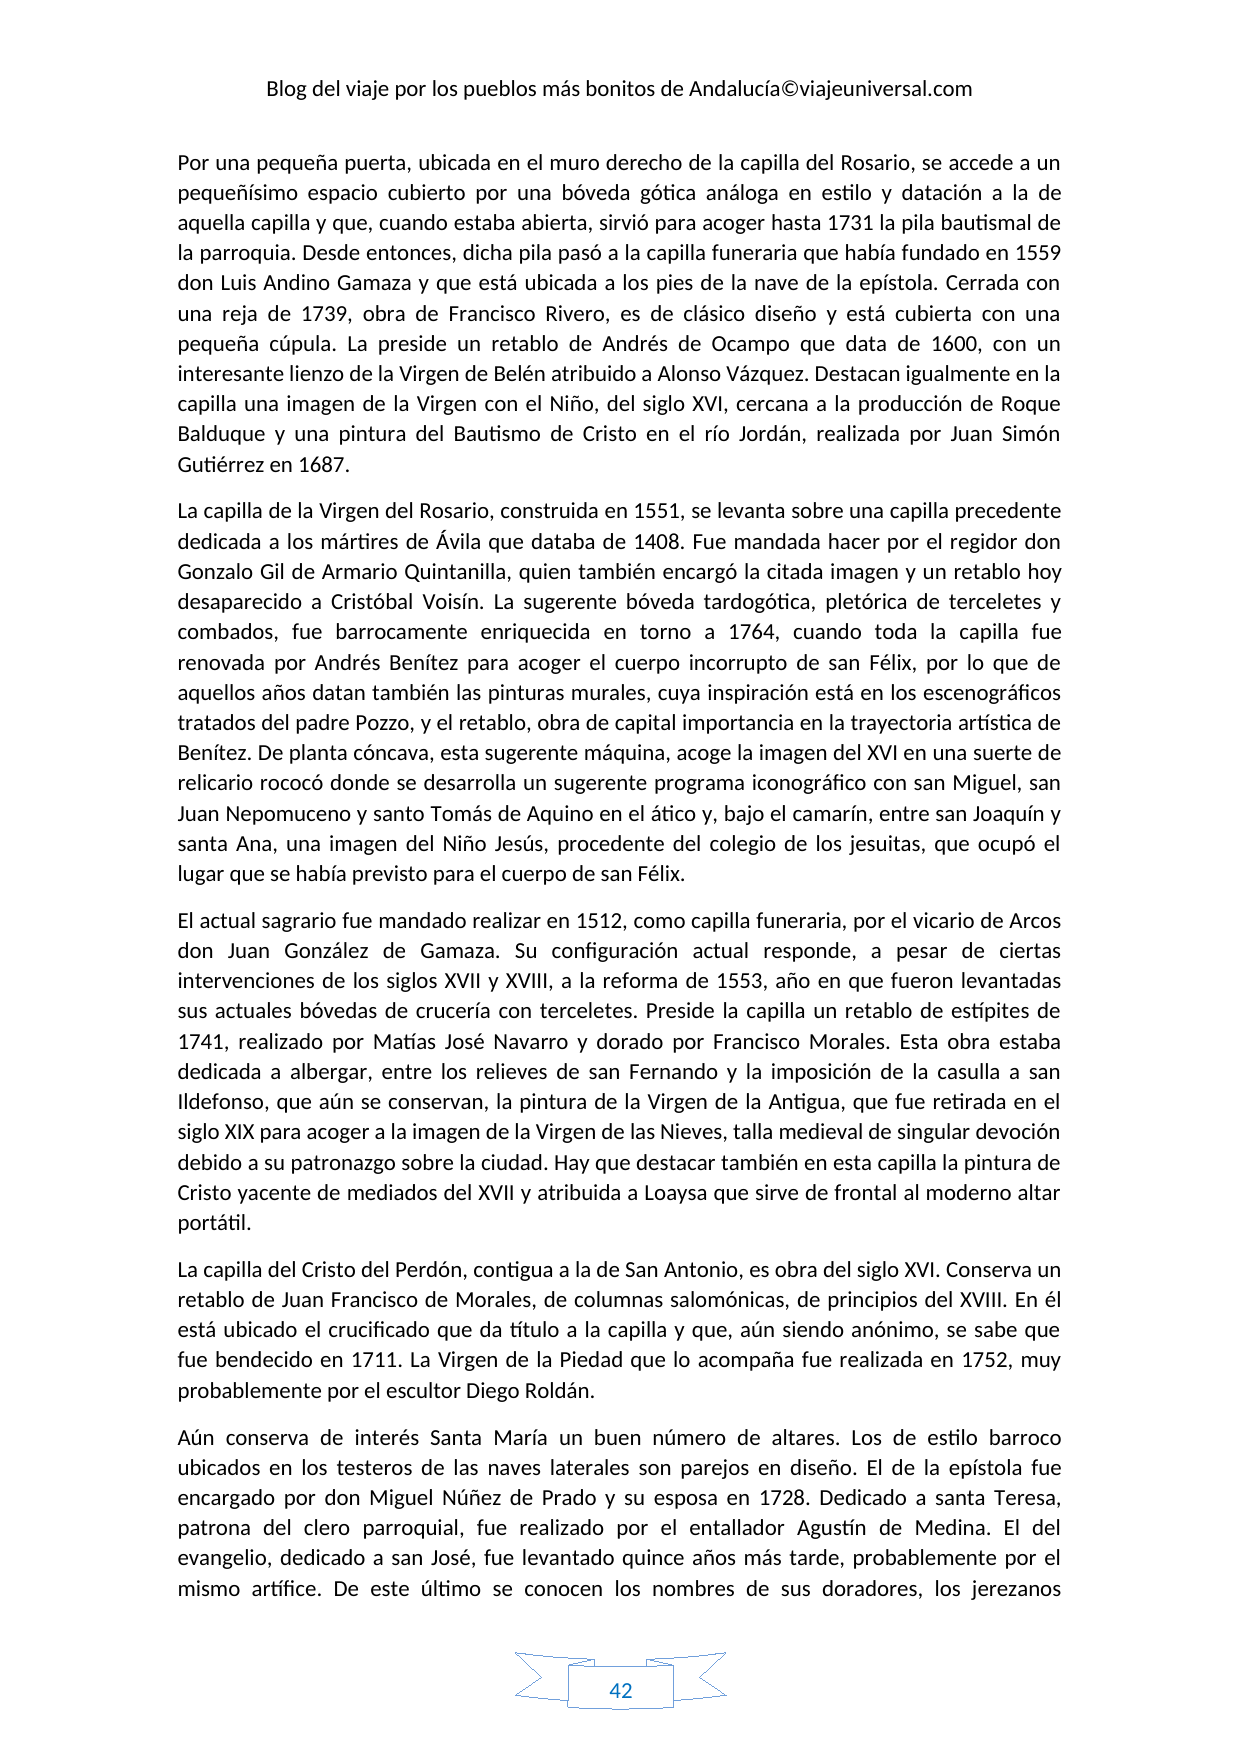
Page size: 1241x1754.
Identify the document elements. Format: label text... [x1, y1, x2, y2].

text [177, 1423, 1063, 1602]
text La capilla de del Rosario, construida en 1551, se levanta sobre una capilla precedente dedicada a los mártires de Ávila que databa de 1408. Fue mandada hacer por el regidor don Gonzalo Gil de Armario Quintanilla, quien también encargó la citada imagen y un retablo hoy desaparecido a Cristóbal Voisín. La sugerente bóveda tardogótica, pletórica de terceletes y combados, fue barrocamente enriquecida en torno a 1764, cuando toda la capilla fue renovada por Andrés Benítez para acoger el cuerpo incorrupto de san Félix, por lo que de aquellos años datan también las pinturas murales, cuya inspiración está en los escenográficos tratados del padre Pozzo, y el retablo, obra de capital importancia en la trayectoria artística de Benítez. De planta cóncava, esta sugerente máquina, acoge la imagen del XVI en una suerte de relicario rococó donde se desarrolla un sugerente programa iconográfico con san Miguel, san Juan Nepomuceno y santo Tomás de Aquino en el ático y, bajo el camarín, entre san Joaquín y santa Ana, una imagen del Niño Jesús, procedente del colegio de los jesuitas, que ocupó el lugar que se había previsto para el cuerpo de san Félix. [177, 497, 1063, 887]
text El actual sagrario fue mandado realizar en 1512, como capilla funeraria, por el vicario de Arcos don Juan González de Gamaza. Su configuración actual responde, a pesar de ciertas intervenciones de los siglos XVII y XVIII, a la reforma de 1553, año en que fueron levantadas sus actuales bóvedas de crucería con terceletes. Preside la capilla un retablo de estípites de 1741, realizado por Matías José Navarro y dorado por Francisco Morales. Esta obra estaba dedicada a albergar, entre los relieves de san Fernando y la imposición de la casulla a san Ildefonso, que aún se conservan, la pintura de de , que fue retirada en el siglo XIX para acoger a la imagen de de las Nieves, talla medieval de singular devoción debido a su patronazgo sobre la ciudad. Hay que destacar también en esta capilla la pintura de Cristo yacente de mediados del XVII y atribuida a Loaysa que sirve de frontal al moderno altar portátil. [177, 906, 1063, 1236]
text Por una pequeña puerta, ubicada en el muro derecho de la capilla del Rosario, se accede a un pequeñísimo espacio cubierto por una bóveda gótica análoga en estilo y datación a la de aquella capilla y que, cuando estaba abierta, sirvió para acoger hasta 1731 la pila bautismal de la parroquia. Desde entonces, dicha pila pasó a la capilla funeraria que había fundado en 1559 don Luis Andino Gamaza y que está ubicada a los pies de la nave de la epístola. Cerrada con una reja de 1739, obra de Francisco Rivero, es de clásico diseño y está cubierta con una pequeña cúpula. La preside un retablo de Andrés de Ocampo que data de 1600, con un interesante lienzo de de Belén atribuido a Alonso Vázquez. Destacan igualmente en la capilla una imagen de con el Niño, del siglo XVI, cercana a la producción de Roque Balduque y una pintura del Bautismo de Cristo en el río Jordán, realizada por Juan Simón Gutiérrez en 1687. [177, 148, 1063, 478]
text La capilla del Cristo del Perdón, contigua a la de San Antonio, es obra del siglo XVI. Conserva un retablo de Juan Francisco de Morales, de columnas salomónicas, de principios del XVIII. En él está ubicado el crucificado que da título a la capilla y que, aún siendo anónimo, se sabe que fue bendecido en 1711. de que lo acompaña fue realizada en 1752, muy probablemente por el escultor Diego Roldán. [177, 1255, 1063, 1404]
